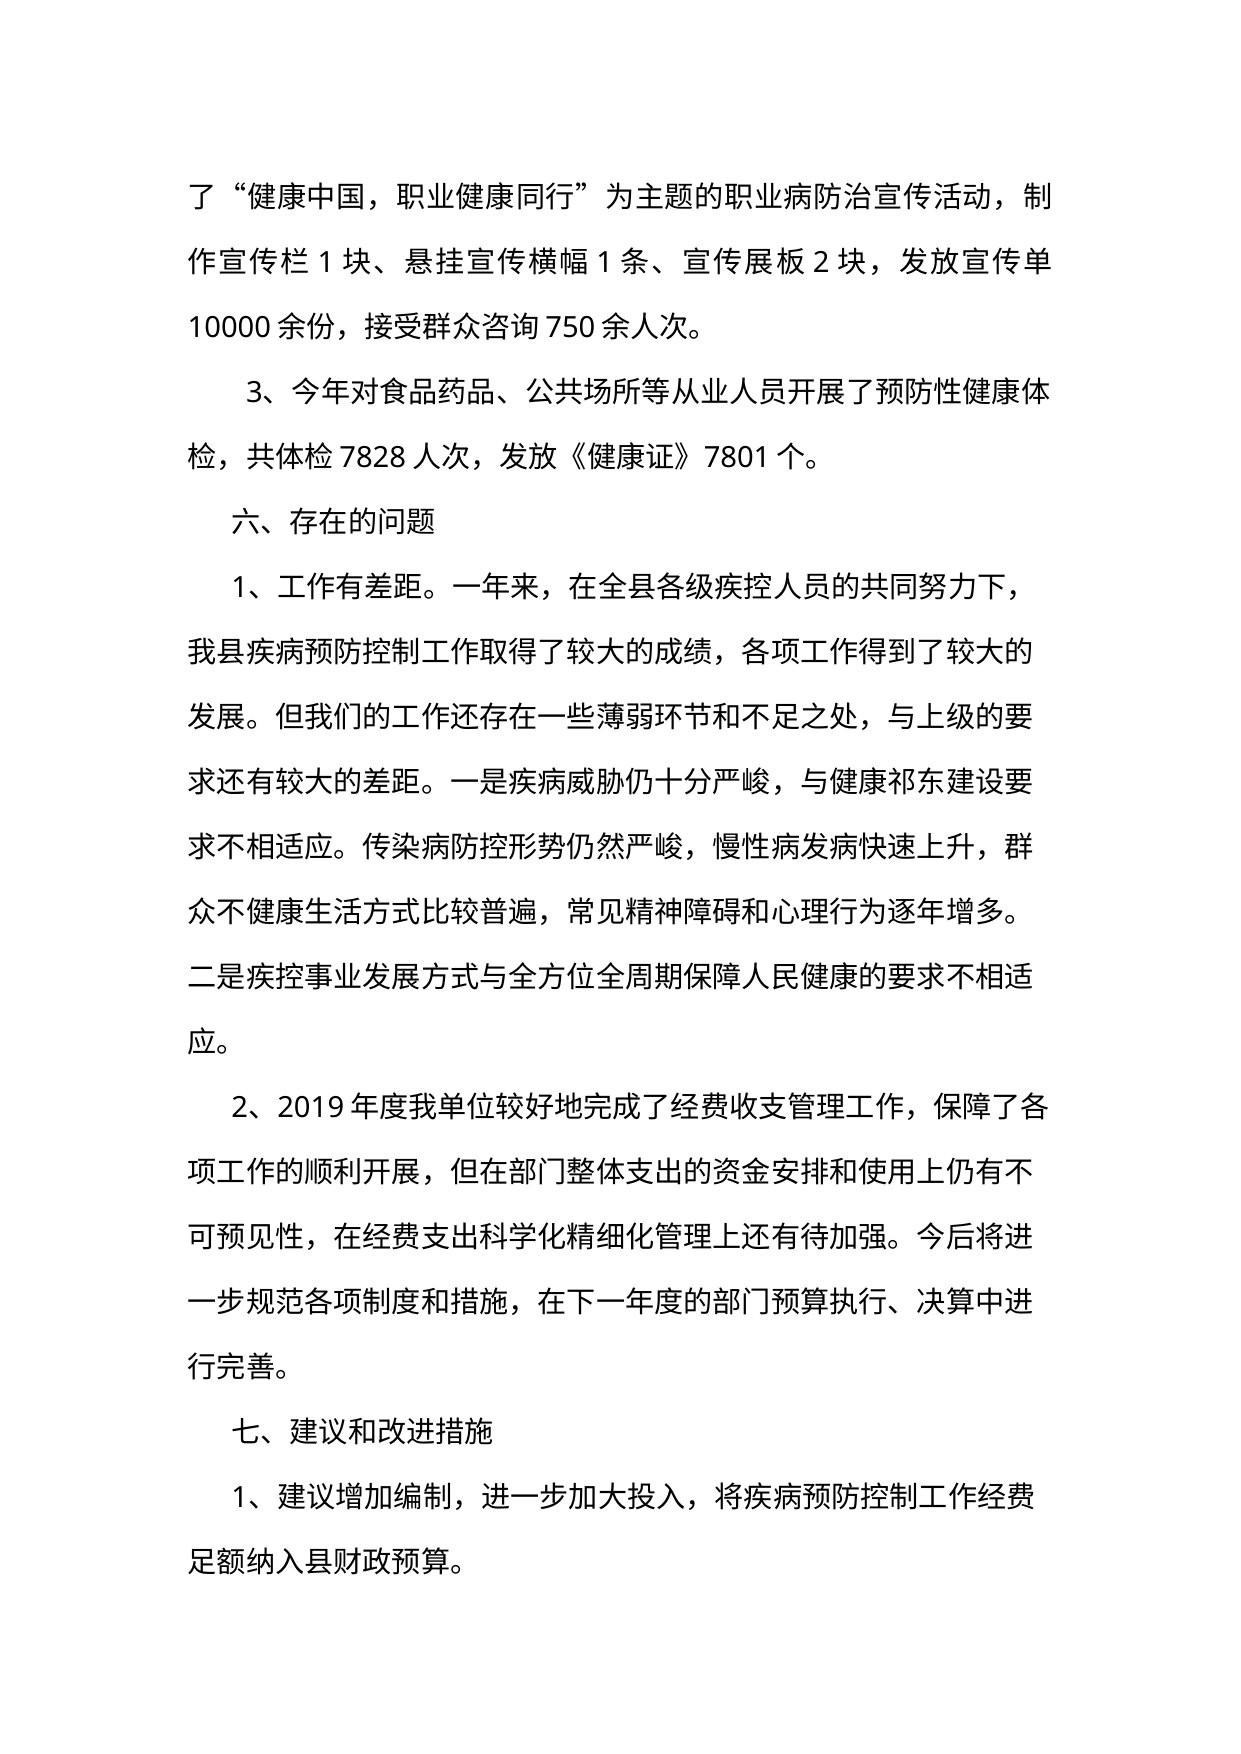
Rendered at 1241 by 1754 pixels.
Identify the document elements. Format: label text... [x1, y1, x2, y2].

text 2、2019年度我单位较好地完成了经费收支管理工作，保障了各项工作的顺利开展，但在部门整体支出的资金安排和使用上仍有不可预见性，在经费支出科学化精细化管理上还有待加强。今后将进一步规范各项制度和措施，在下一年度的部门预算执行、决算中进行完善。 [187, 1072, 1053, 1397]
text 1、建议增加编制，进一步加大投入，将疾病预防控制工作经费足额纳入县财政预算。 [187, 1462, 1053, 1592]
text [187, 162, 1053, 357]
list 3、今年对食品药品、公共场所等从业人员开展了预防性健康体检，共体检7828人次，发放《健康证》7801个。 [187, 357, 1053, 487]
text 七、建议和改进措施 [187, 1397, 1053, 1462]
text 1、工作有差距。一年来，在全县各级疾控人员的共同努力下，我县疾病预防控制工作取得了较大的成绩，各项工作得到了较大的发展。但我们的工作还存在一些薄弱环节和不足之处，与上级的要求还有较大的差距。一是疾病威胁仍十分严峻，与健康祁东建设要求不相适应。传染病防控形势仍然严峻，慢性病发病快速上升，群众不健康生活方式比较普遍，常见精神障碍和心理行为逐年增多。二是疾控事业发展方式与全方位全周期保障人民健康的要求不相适应。 [187, 552, 1053, 1072]
text 六、存在的问题 [187, 487, 1053, 552]
